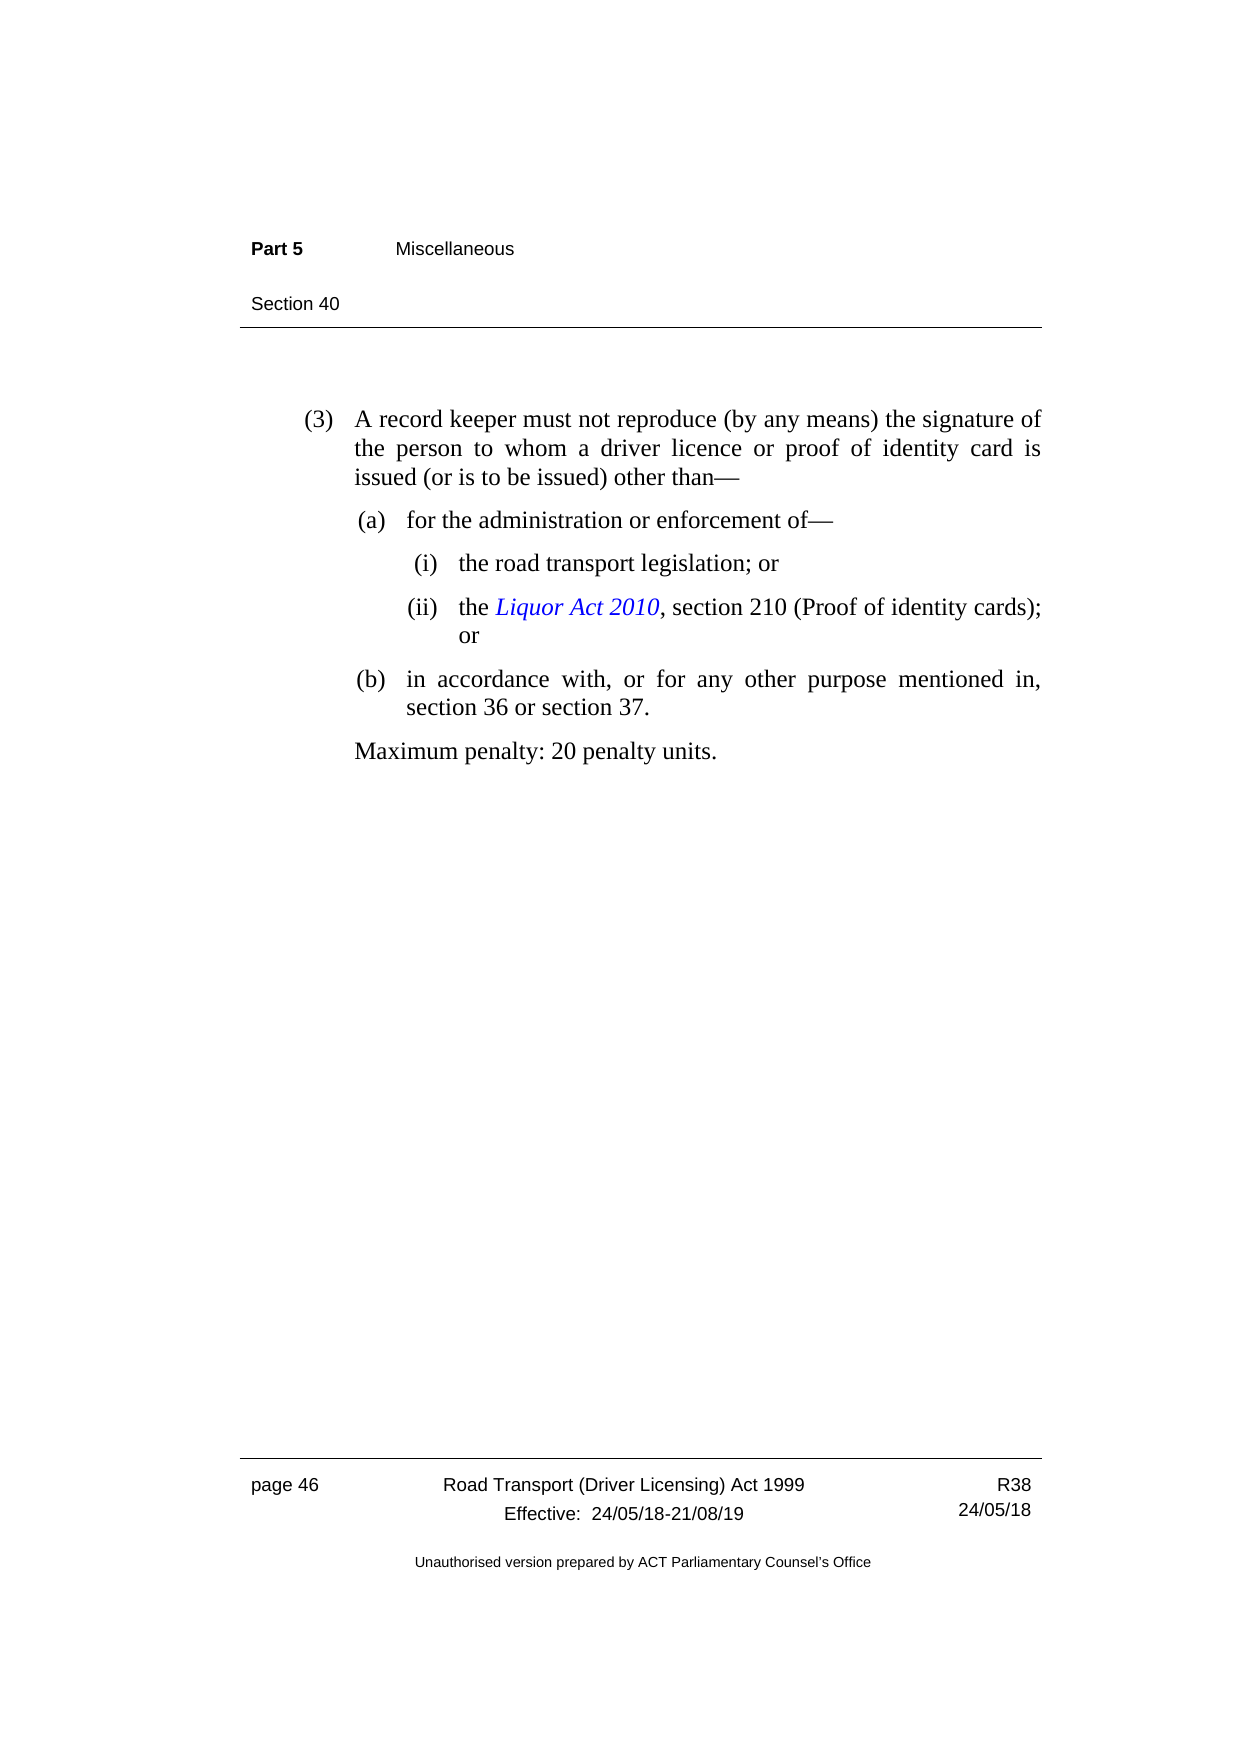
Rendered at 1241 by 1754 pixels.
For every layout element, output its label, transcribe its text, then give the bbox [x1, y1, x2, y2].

text (3) A record keeper must not reproduce (by any means) the signature of the person to whom a driver licence or proof of identity card is issued (or is to be issued) other than— [239, 404, 1042, 490]
text (i) the road transport legislation; or [239, 548, 1042, 577]
text Maximum penalty: 20 penalty units. [354, 736, 1042, 764]
text (b) in accordance with, or for any other purpose mentioned in, section 36 or section 37. [239, 664, 1042, 721]
text (a) for the administration or enforcement of— [239, 505, 1042, 534]
text (ii) the Liquor Act 2010, section 210 (Proof of identity cards); or [239, 592, 1042, 649]
